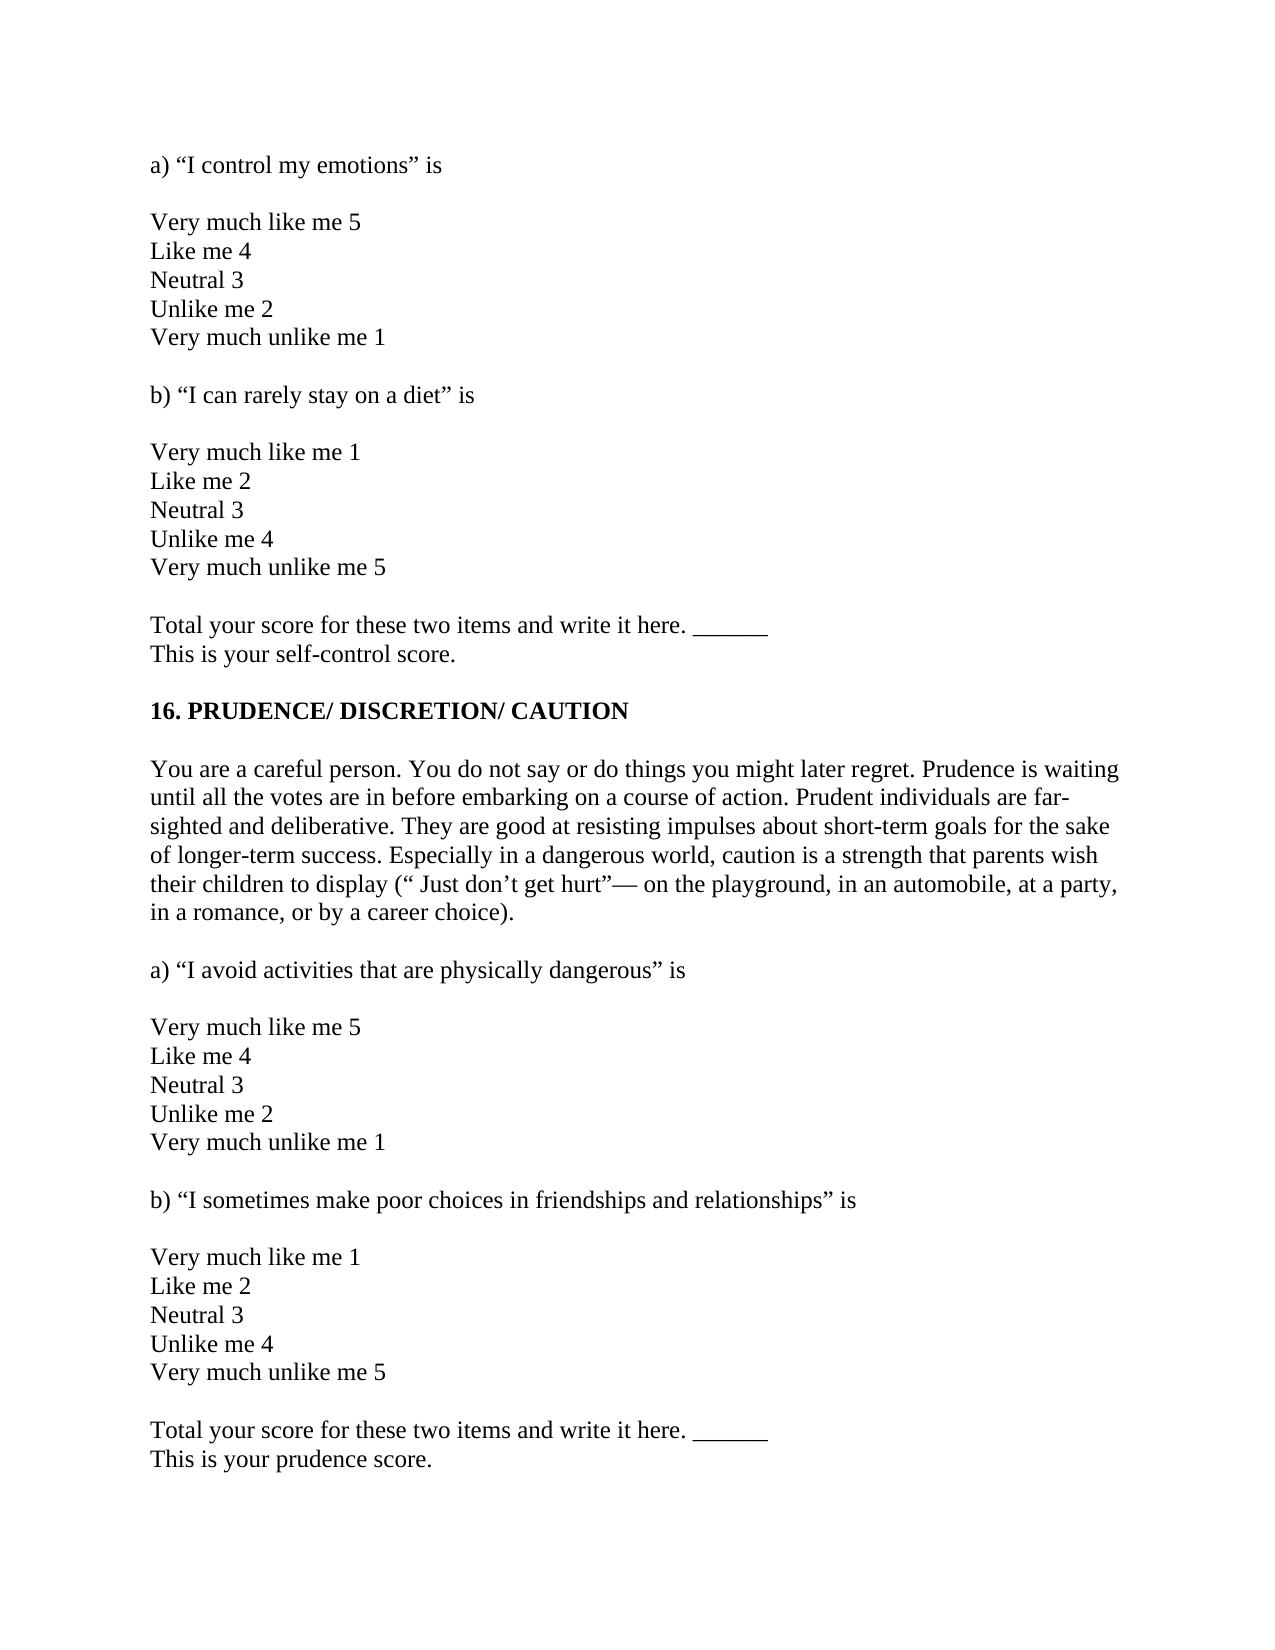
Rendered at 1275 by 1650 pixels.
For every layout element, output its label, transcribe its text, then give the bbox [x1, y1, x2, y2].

text Neutral 3 [150, 495, 1125, 524]
text Unlike me 2 [150, 1099, 1125, 1127]
text Very much unlike me 5 [150, 1357, 1125, 1386]
text Like me 2 [150, 1271, 1125, 1300]
text Neutral 3 [150, 1070, 1125, 1099]
text a) “I avoid activities that are physically dangerous” is [150, 955, 1125, 984]
text Like me 4 [150, 236, 1125, 265]
text Neutral 3 [150, 265, 1125, 294]
text Like me 2 [150, 466, 1125, 495]
text Very much like me 5 [150, 207, 1125, 236]
text Unlike me 4 [150, 524, 1125, 552]
text Very much like me 1 [150, 437, 1125, 466]
text Unlike me 2 [150, 294, 1125, 322]
text Total your score for these two items and write it here. ______ [150, 1415, 1125, 1444]
text a) “I control my emotions” is [150, 150, 1125, 179]
text Very much unlike me 5 [150, 552, 1125, 581]
text You are a careful person. You do not say or do things you might later regret. Prudence is waiting until all the votes are in before embarking on a course of action. Prudent individuals are far-sighted and deliberative. They are good at resisting impulses about short-term goals for the sake of longer-term success. Especially in a dangerous world, caution is a strength that parents wish their children to display (“ Just don’t get hurt”— on the playground, in an automobile, at a party, in a romance, or by a career choice). [150, 754, 1125, 926]
text 16. PRUDENCE/ DISCRETION/ CAUTION [150, 696, 1125, 725]
text Very much unlike me 1 [150, 1127, 1125, 1156]
text Very much unlike me 1 [150, 322, 1125, 351]
text b) “I sometimes make poor choices in friendships and relationships” is [150, 1185, 1125, 1242]
text Neutral 3 [150, 1300, 1125, 1329]
text This is your prudence score. [150, 1444, 1125, 1472]
text b) “I can rarely stay on a diet” is [150, 380, 1125, 409]
text Total your score for these two items and write it here. ______ [150, 610, 1125, 639]
text Like me 4 [150, 1041, 1125, 1070]
text Very much like me 1 [150, 1242, 1125, 1271]
text Very much like me 5 [150, 984, 1125, 1041]
text This is your self-control score. [150, 639, 1125, 667]
text Unlike me 4 [150, 1329, 1125, 1357]
